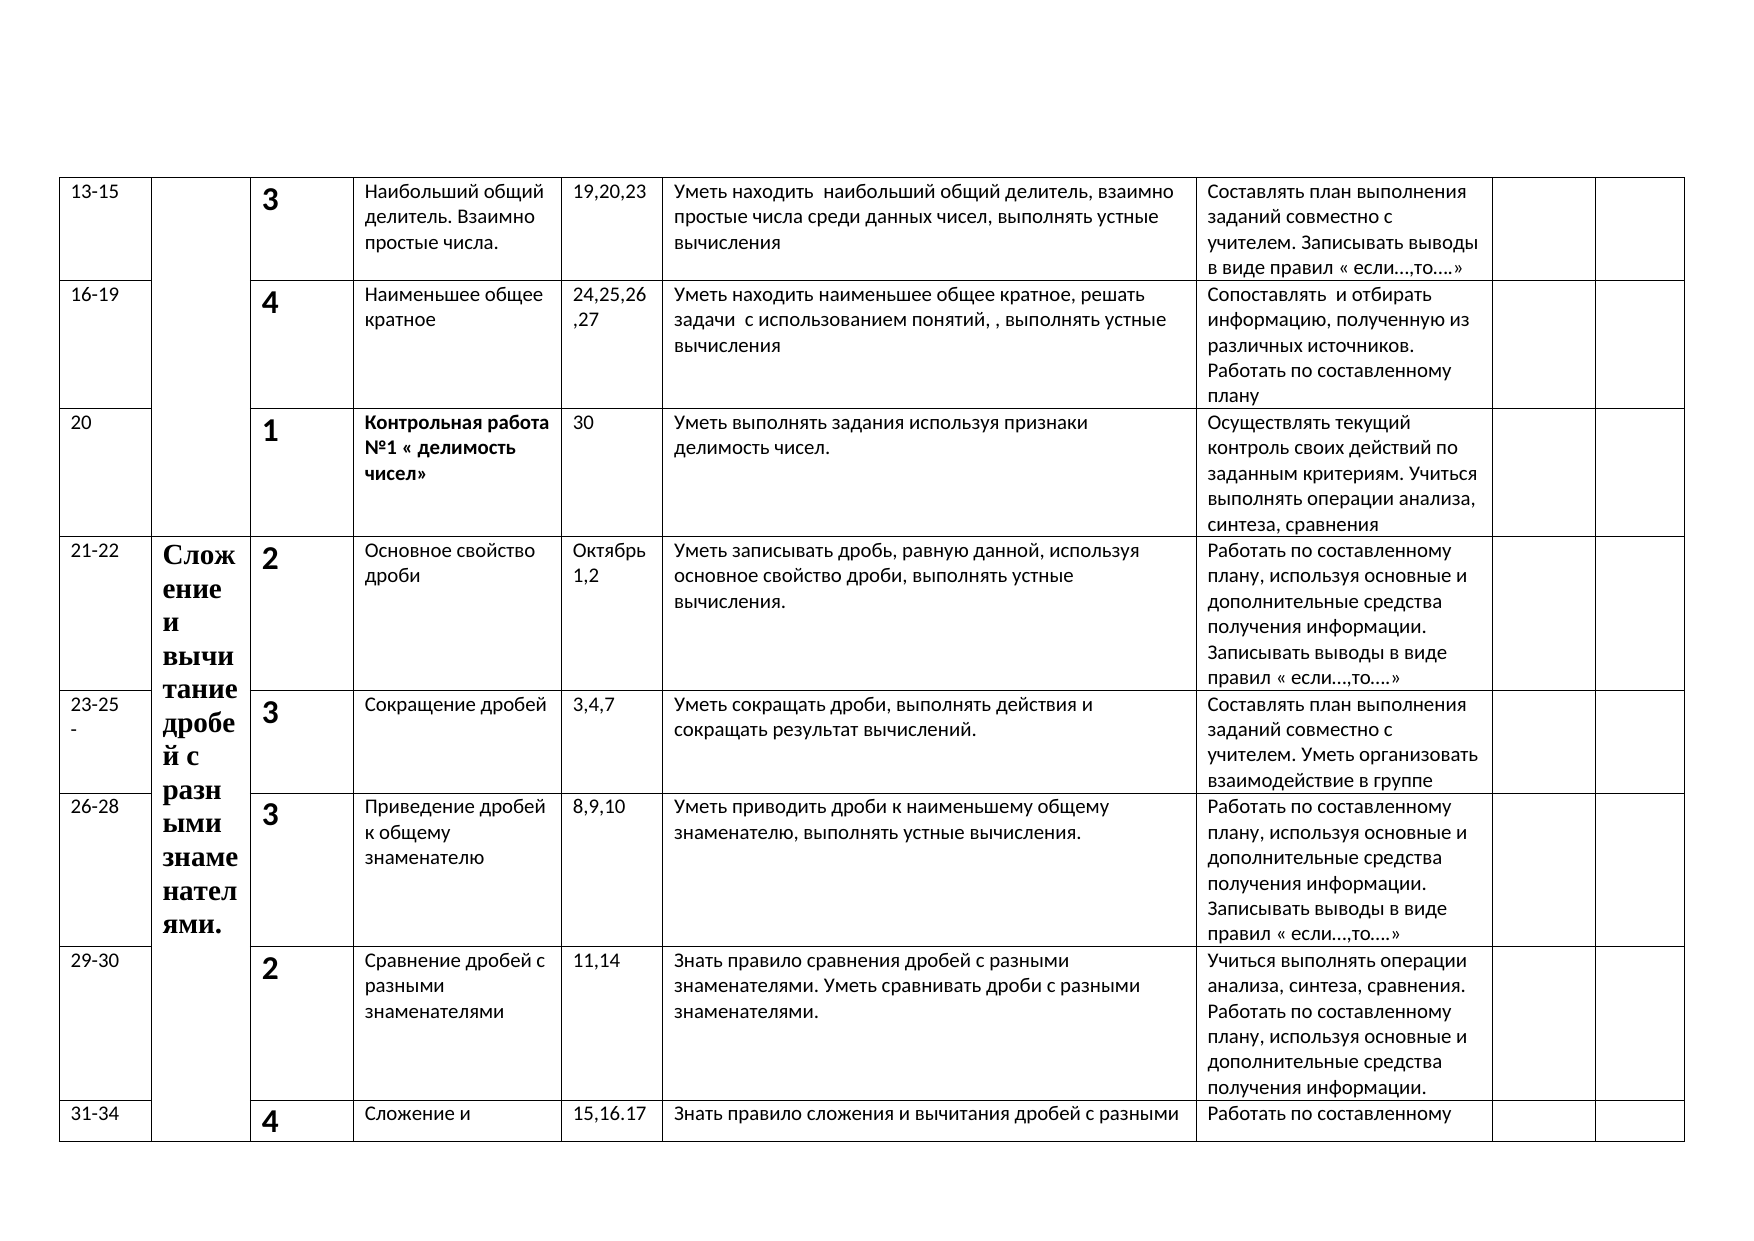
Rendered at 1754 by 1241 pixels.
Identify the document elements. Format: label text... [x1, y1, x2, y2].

table_cell 20 [60, 409, 151, 536]
table_cell 13-15 [60, 178, 151, 280]
table_cell [1596, 947, 1684, 1099]
table_cell Знать правило сравнения дробей с разными знаменателями. Уметь сравнивать дроби с разными знаменателями. [663, 947, 1196, 1099]
table_cell Октябрь 1,2 [562, 537, 662, 690]
table_cell 19,20,23 [562, 178, 662, 280]
table_cell Основное свойство дроби [354, 537, 561, 690]
table_cell [1493, 178, 1595, 280]
table_cell 15,16.17,18 [562, 1101, 662, 1141]
table_cell [1493, 409, 1595, 536]
table_cell 21-22 [60, 537, 151, 690]
table_cell [1596, 794, 1684, 946]
table_cell [1493, 691, 1595, 792]
table_cell 4 [251, 1101, 353, 1141]
table_cell Наименьшее общее кратное [354, 281, 561, 408]
table_cell Составлять план выполнения заданий совместно с учителем. Записывать выводы в виде правил « если…,то….» [1197, 178, 1492, 280]
table_cell [1596, 691, 1684, 792]
table_cell 29-30 [60, 947, 151, 1099]
table_cell Уметь выполнять задания используя признаки делимость чисел. [663, 409, 1196, 536]
table_cell [1596, 409, 1684, 536]
table_cell Уметь записывать дробь, равную данной, используя основное свойство дроби, выполнять устные вычисления. [663, 537, 1196, 690]
table_cell [1596, 537, 1684, 690]
table_cell 24,25,26,27 [562, 281, 662, 408]
table_cell 3 [251, 691, 353, 792]
table_cell [1596, 281, 1684, 408]
table_cell Составлять план выполнения заданий совместно с учителем. Уметь организовать взаимодействие в группе [1197, 691, 1492, 792]
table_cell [663, 1101, 1196, 1141]
table_cell Сопоставлять и отбирать информацию, полученную из различных источников. Работать по составленному плану [1197, 281, 1492, 408]
table_cell 8,9,10 [562, 794, 662, 946]
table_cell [354, 1101, 561, 1141]
table_cell Сложение и вычитание дробей с разными знаменателями. [152, 537, 250, 1141]
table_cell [1197, 1101, 1492, 1141]
table_cell 2 [251, 537, 353, 690]
table_cell Сокращение дробей [354, 691, 561, 792]
table_cell Уметь сокращать дроби, выполнять действия и сокращать результат вычислений. [663, 691, 1196, 792]
table_cell 16-19 [60, 281, 151, 408]
table_cell 1 [251, 409, 353, 536]
table_cell Приведение дробей к общему знаменателю [354, 794, 561, 946]
table_cell 31-34 [60, 1101, 151, 1141]
table_cell 2 [251, 947, 353, 1099]
table_cell 30 [562, 409, 662, 536]
table_cell Сравнение дробей с разными знаменателями [354, 947, 561, 1099]
table_cell Учиться выполнять операции анализа, синтеза, сравнения. Работать по составленному плану, используя основные и дополнительные средства получения информации. [1197, 947, 1492, 1099]
table_cell [1596, 1101, 1684, 1141]
table_cell 4 [251, 281, 353, 408]
table_cell Осуществлять текущий контроль своих действий по заданным критериям. Учиться выполнять операции анализа, синтеза, сравнения [1197, 409, 1492, 536]
table_cell [1493, 794, 1595, 946]
table_cell [1493, 537, 1595, 690]
table_cell 26-28 [60, 794, 151, 946]
table_cell 11,14 [562, 947, 662, 1099]
table_cell Контрольная работа №1 « делимость чисел» [354, 409, 561, 536]
table_cell 3 [251, 794, 353, 946]
table_cell Работать по составленному плану, используя основные и дополнительные средства получения информации. Записывать выводы в виде правил « если…,то….» [1197, 794, 1492, 946]
table_cell 3,4,7 [562, 691, 662, 792]
table_cell Работать по составленному плану, используя основные и дополнительные средства получения информации. Записывать выводы в виде правил « если…,то….» [1197, 537, 1492, 690]
table_cell Уметь находить наибольший общий делитель, взаимно простые числа среди данных чисел, выполнять устные вычисления [663, 178, 1196, 280]
table_cell [1493, 1101, 1595, 1141]
table_cell Уметь приводить дроби к наименьшему общему знаменателю, выполнять устные вычисления. [663, 794, 1196, 946]
table_cell Наибольший общий делитель. Взаимно простые числа. [354, 178, 561, 280]
table_cell 3 [251, 178, 353, 280]
table_cell 23-25 - [60, 691, 151, 792]
table_cell Уметь находить наименьшее общее кратное, решать задачи с использованием понятий, , выполнять устные вычисления [663, 281, 1196, 408]
table_cell [1493, 281, 1595, 408]
table_cell [1493, 947, 1595, 1099]
table_cell [1596, 178, 1684, 280]
